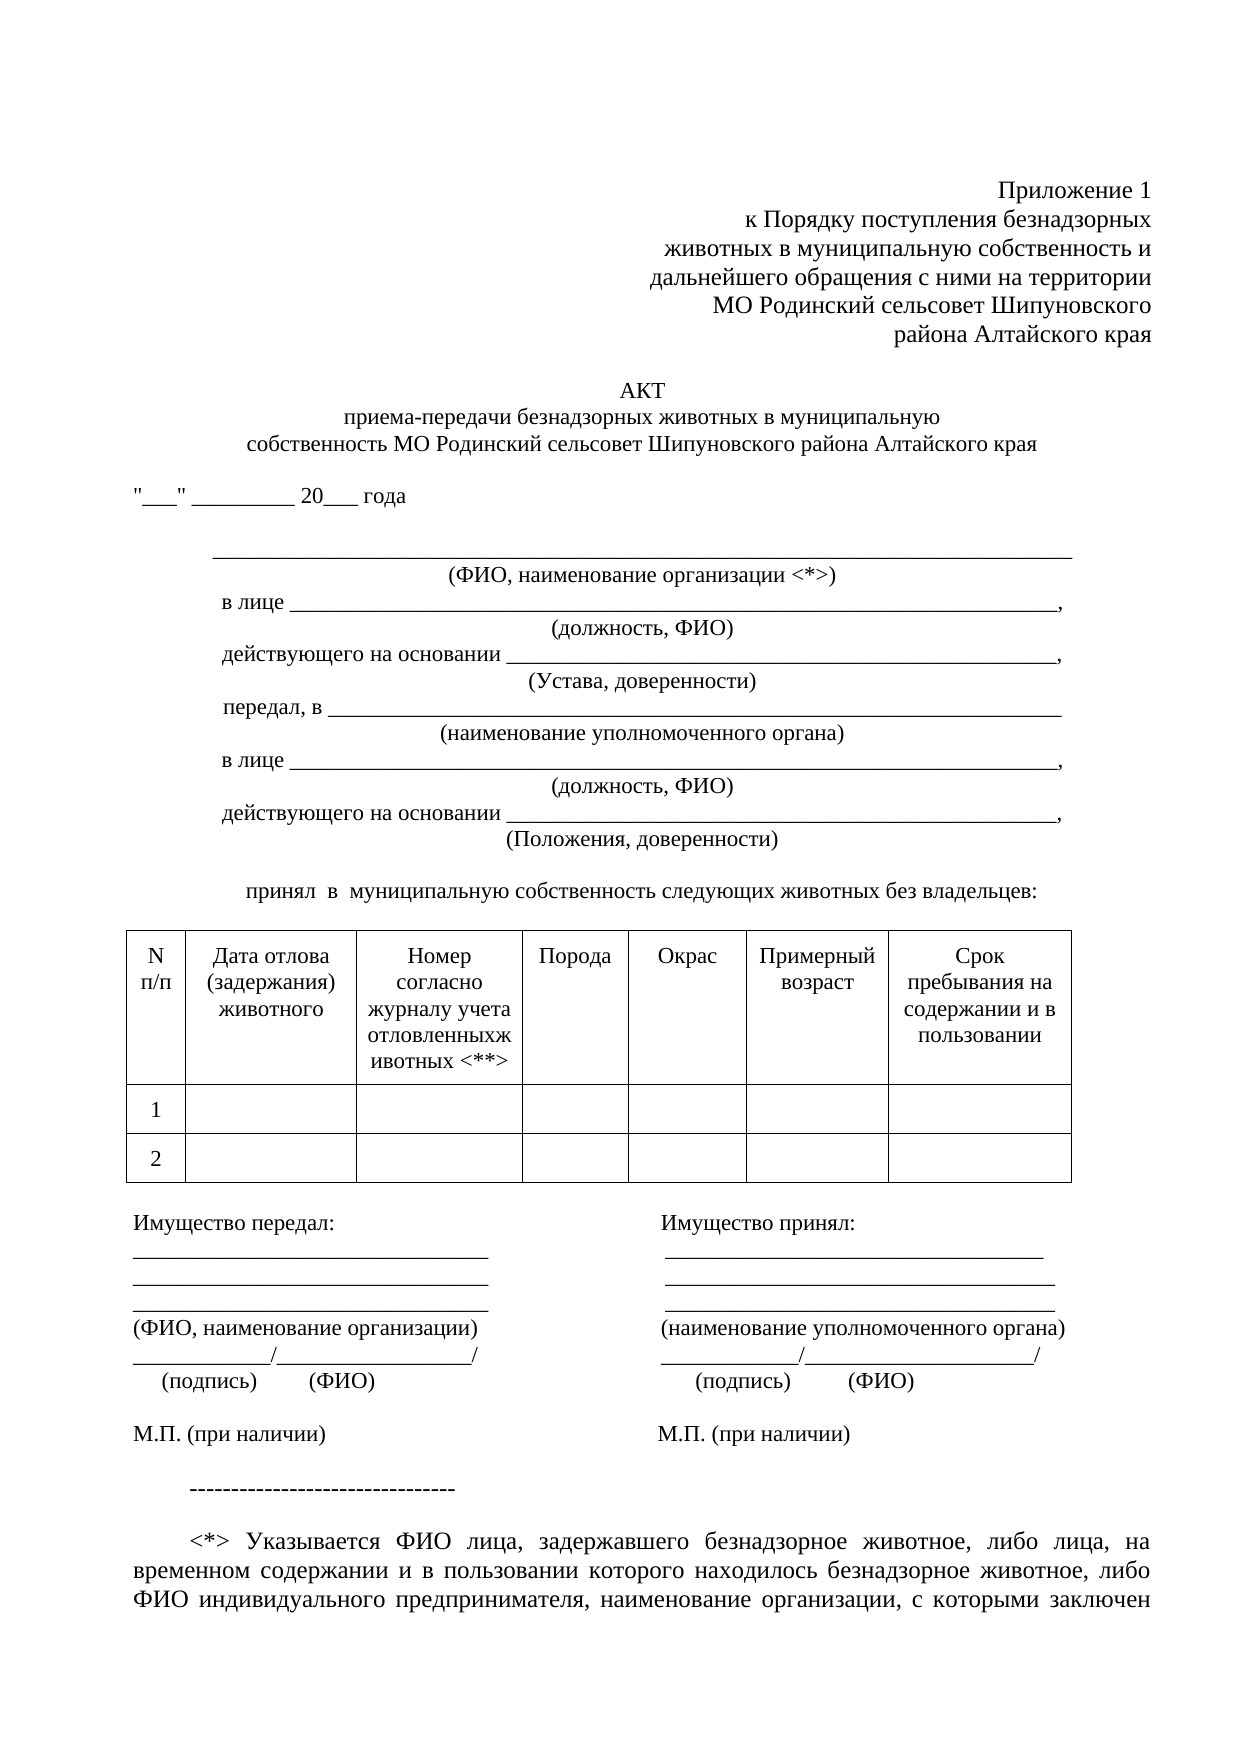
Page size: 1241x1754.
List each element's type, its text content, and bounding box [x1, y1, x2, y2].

text М.П. (при наличии) М.П. (при наличии) [133, 1420, 1152, 1446]
text (должность, ФИО) [133, 772, 1152, 798]
text "___" _________ 20___ года [133, 482, 1152, 509]
table_cell [186, 1085, 356, 1133]
text (подпись) (ФИО) (подпись) (ФИО) [133, 1367, 1152, 1393]
table_header Примерный возраст [747, 931, 888, 1084]
text (Устава, доверенности) [133, 667, 1152, 693]
table_cell 2 [127, 1134, 185, 1182]
text Приложение 1 [133, 176, 1152, 204]
text _______________________________ __________________________________ [133, 1288, 1152, 1314]
text ___________________________________________________________________________ [133, 535, 1152, 561]
text _______________________________ _________________________________ [133, 1235, 1152, 1262]
table_header N п/п [127, 931, 185, 1084]
table_cell [747, 1134, 888, 1182]
table_header Срок пребывания на содержании и в пользовании [889, 931, 1071, 1084]
text действующего на основании ________________________________________________, [133, 640, 1152, 667]
text (ФИО, наименование организации <*>) [133, 561, 1152, 588]
text АКТ [133, 377, 1152, 403]
table_header Номер согласно журналу учета отловленныхживотных <**> [357, 931, 522, 1084]
text действующего на основании ________________________________________________, [133, 798, 1152, 825]
text -------------------------------- [133, 1473, 1152, 1501]
table_header Порода [523, 931, 628, 1084]
text принял в муниципальную собственность следующих животных без владельцев: [133, 878, 1152, 904]
table_cell [186, 1134, 356, 1182]
table_cell [357, 1085, 522, 1133]
text (ФИО, наименование организации) (наименование уполномоченного органа) [133, 1314, 1152, 1341]
text Имущество передал: Имущество принял: [133, 1209, 1152, 1235]
table_cell [889, 1085, 1071, 1133]
table_cell [523, 1085, 628, 1133]
text ____________/_________________/ ____________/____________________/ [133, 1341, 1152, 1367]
table_header Окрас [629, 931, 746, 1084]
table_cell [889, 1134, 1071, 1182]
table_cell 1 [127, 1085, 185, 1133]
text приема-передачи безнадзорных животных в муниципальную [133, 403, 1152, 429]
table_cell [747, 1085, 888, 1133]
text в лице ___________________________________________________________________, [133, 588, 1152, 614]
text (должность, ФИО) [133, 614, 1152, 640]
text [133, 1526, 1152, 1613]
text (Положения, доверенности) [133, 825, 1152, 851]
table_cell [629, 1085, 746, 1133]
text в лице ___________________________________________________________________, [133, 746, 1152, 772]
table_cell [357, 1134, 522, 1182]
table_cell [523, 1134, 628, 1182]
text _______________________________ __________________________________ [133, 1262, 1152, 1288]
text передал, в ________________________________________________________________ [133, 693, 1152, 719]
text (наименование уполномоченного органа) [133, 719, 1152, 746]
table_header Дата отлова (задержания) животного [186, 931, 356, 1084]
text собственность МО Родинский сельсовет Шипуновского района Алтайского края [133, 429, 1152, 456]
text к Порядку поступления безнадзорных животных в муниципальную собственность и дальнейшего обращения с ними на территории МО Родинский сельсовет Шипуновского района Алтайского края [635, 204, 1152, 348]
table_cell [629, 1134, 746, 1182]
